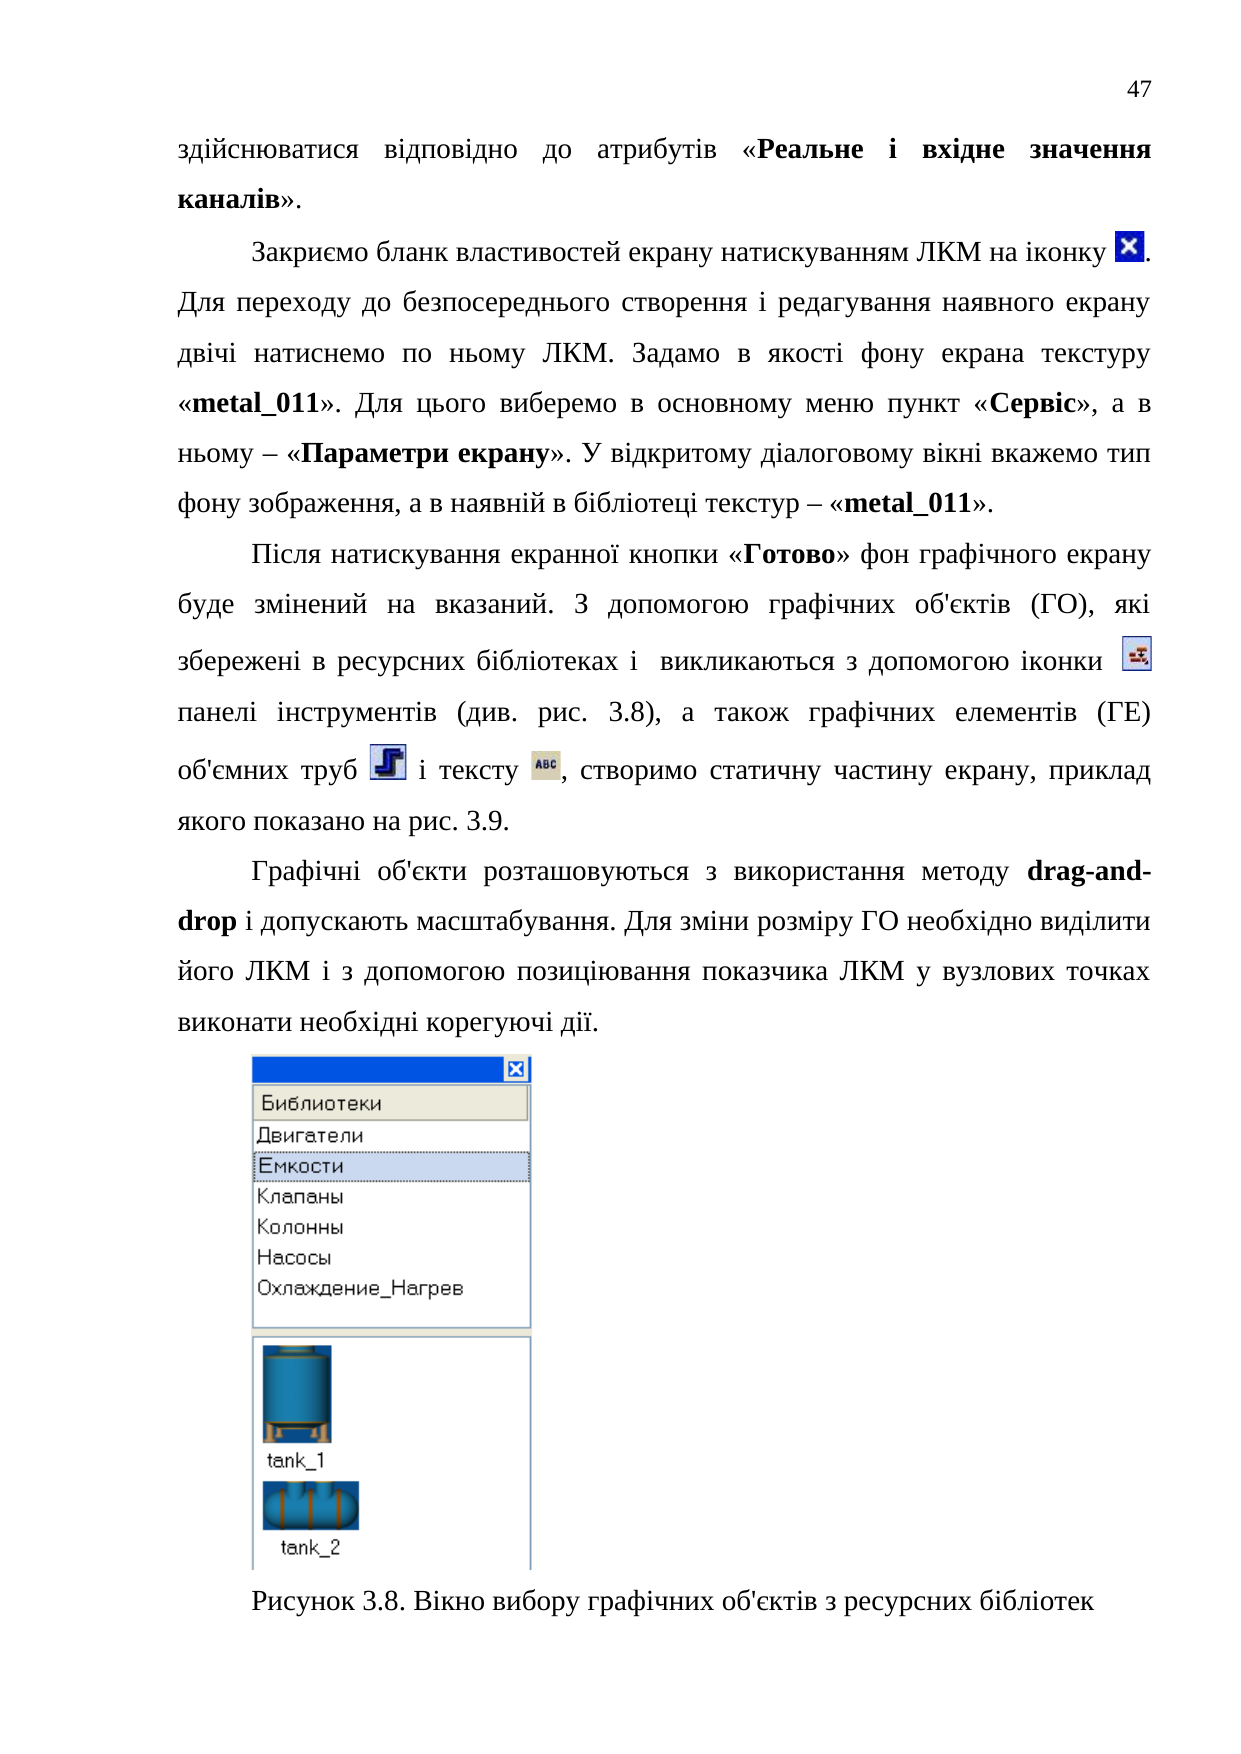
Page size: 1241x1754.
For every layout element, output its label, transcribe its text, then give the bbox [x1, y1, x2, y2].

picture [1115, 231, 1145, 262]
text Закриємо бланк властивостей екрану натискуванням ЛКМ на іконку . Для переходу до безпосереднього створення і редагування наявного екрану двічі натиснемо по ньому ЛКМ. Задамо в якості фону екрана текстуру «metal_011». Для цього виберемо в основному меню пункт «Сервіс», а в ньому – «Параметри екрану». У відкритому діалоговому вікні вкажемо тип фону зображення, а в наявній в бібліотеці текстур – «metal_011». [177, 232, 1152, 519]
picture [1122, 636, 1152, 671]
text Після натискування екранної кнопки «Готово» фон графічного екрану буде змінений на вказаний. З допомогою графічних об'єктів (ГО), які збережені в ресурсних бібліотеках і викликаються з допомогою іконки панелі інструментів (див. рис. 3.8), а також графічних елементів (ГЕ) об'ємних труб і тексту , створимо статичну частину екрану, приклад якого показано на рис. 3.9. [177, 536, 1152, 836]
text Графічні об'єкти розташовуються з використання методу drag-and-drop і допускають масштабування. Для зміни розміру ГО необхідно виділити його ЛКМ і з допомогою позиціювання показчика ЛКМ у вузлових точках виконати необхідні корегуючі дії. [177, 853, 1152, 1037]
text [177, 131, 1152, 215]
picture [531, 751, 561, 780]
picture [251, 1054, 533, 1570]
text Рисунок 3.8. Вікно вибору графічних об'єктів з ресурсних бібліотек [177, 1583, 1152, 1617]
picture [369, 744, 407, 780]
